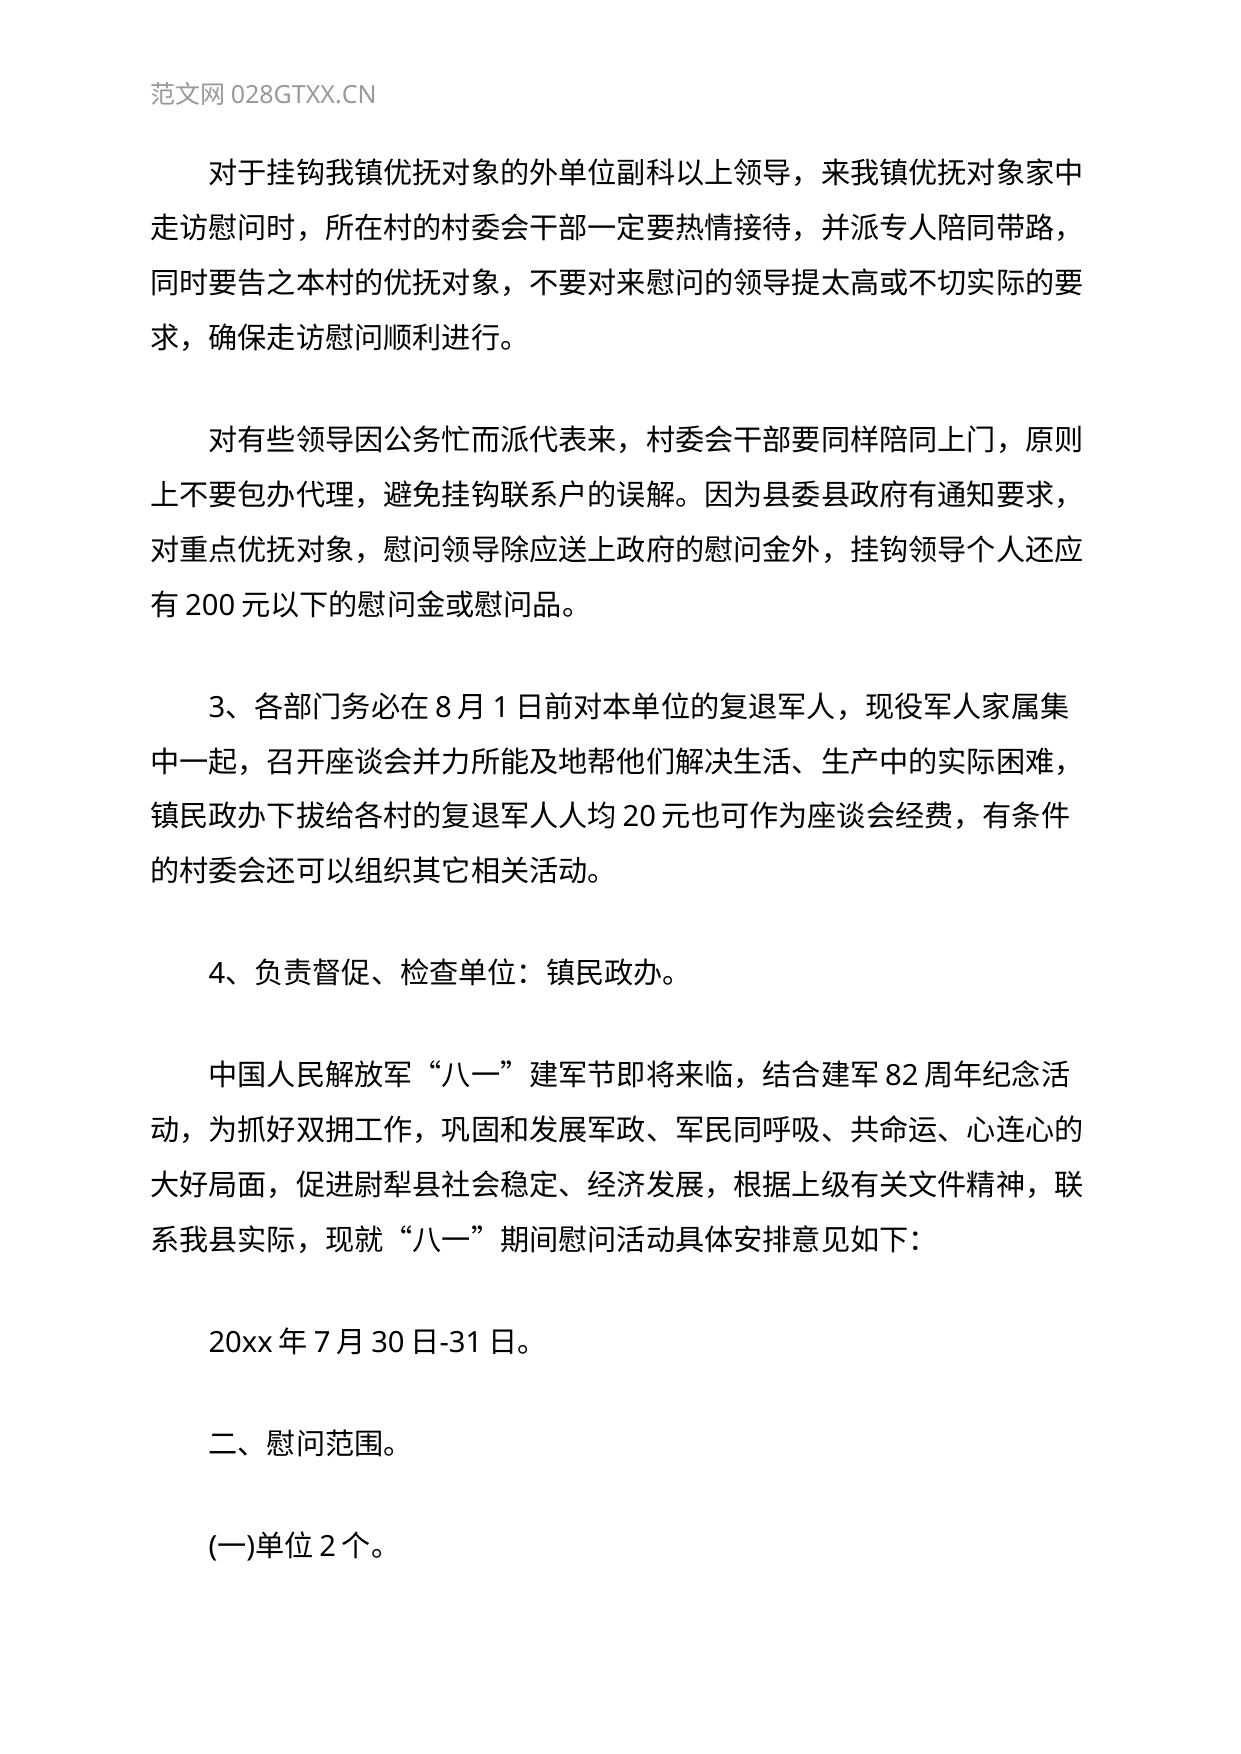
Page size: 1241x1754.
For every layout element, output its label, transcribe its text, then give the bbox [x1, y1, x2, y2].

text 二、慰问范围。 [150, 1420, 1090, 1463]
text 对有些领导因公务忙而派代表来，村委会干部要同样陪同上门，原则上不要包办代理，避免挂钩联系户的误解。因为县委县政府有通知要求，对重点优抚对象，慰问领导除应送上政府的慰问金外，挂钩领导个人还应有200元以下的慰问金或慰问品。 [150, 416, 1090, 623]
text 4、负责督促、检查单位：镇民政办。 [150, 950, 1090, 992]
text 20xx年7月30日-31日。 [150, 1318, 1090, 1361]
text 3、各部门务必在8月1日前对本单位的复退军人，现役军人家属集中一起，召开座谈会并力所能及地帮他们解决生活、生产中的实际困难，镇民政办下拔给各村的复退军人人均20元也可作为座谈会经费，有条件的村委会还可以组织其它相关活动。 [150, 683, 1090, 890]
text (一)单位2个。 [150, 1522, 1090, 1564]
text 对于挂钩我镇优抚对象的外单位副科以上领导，来我镇优抚对象家中走访慰问时，所在村的村委会干部一定要热情接待，并派专人陪同带路，同时要告之本村的优抚对象，不要对来慰问的领导提太高或不切实际的要求，确保走访慰问顺利进行。 [150, 150, 1090, 357]
text 中国人民解放军“八一”建军节即将来临，结合建军82周年纪念活动，为抓好双拥工作，巩固和发展军政、军民同呼吸、共命运、心连心的大好局面，促进尉犁县社会稳定、经济发展，根据上级有关文件精神，联系我县实际，现就“八一”期间慰问活动具体安排意见如下： [150, 1052, 1090, 1259]
